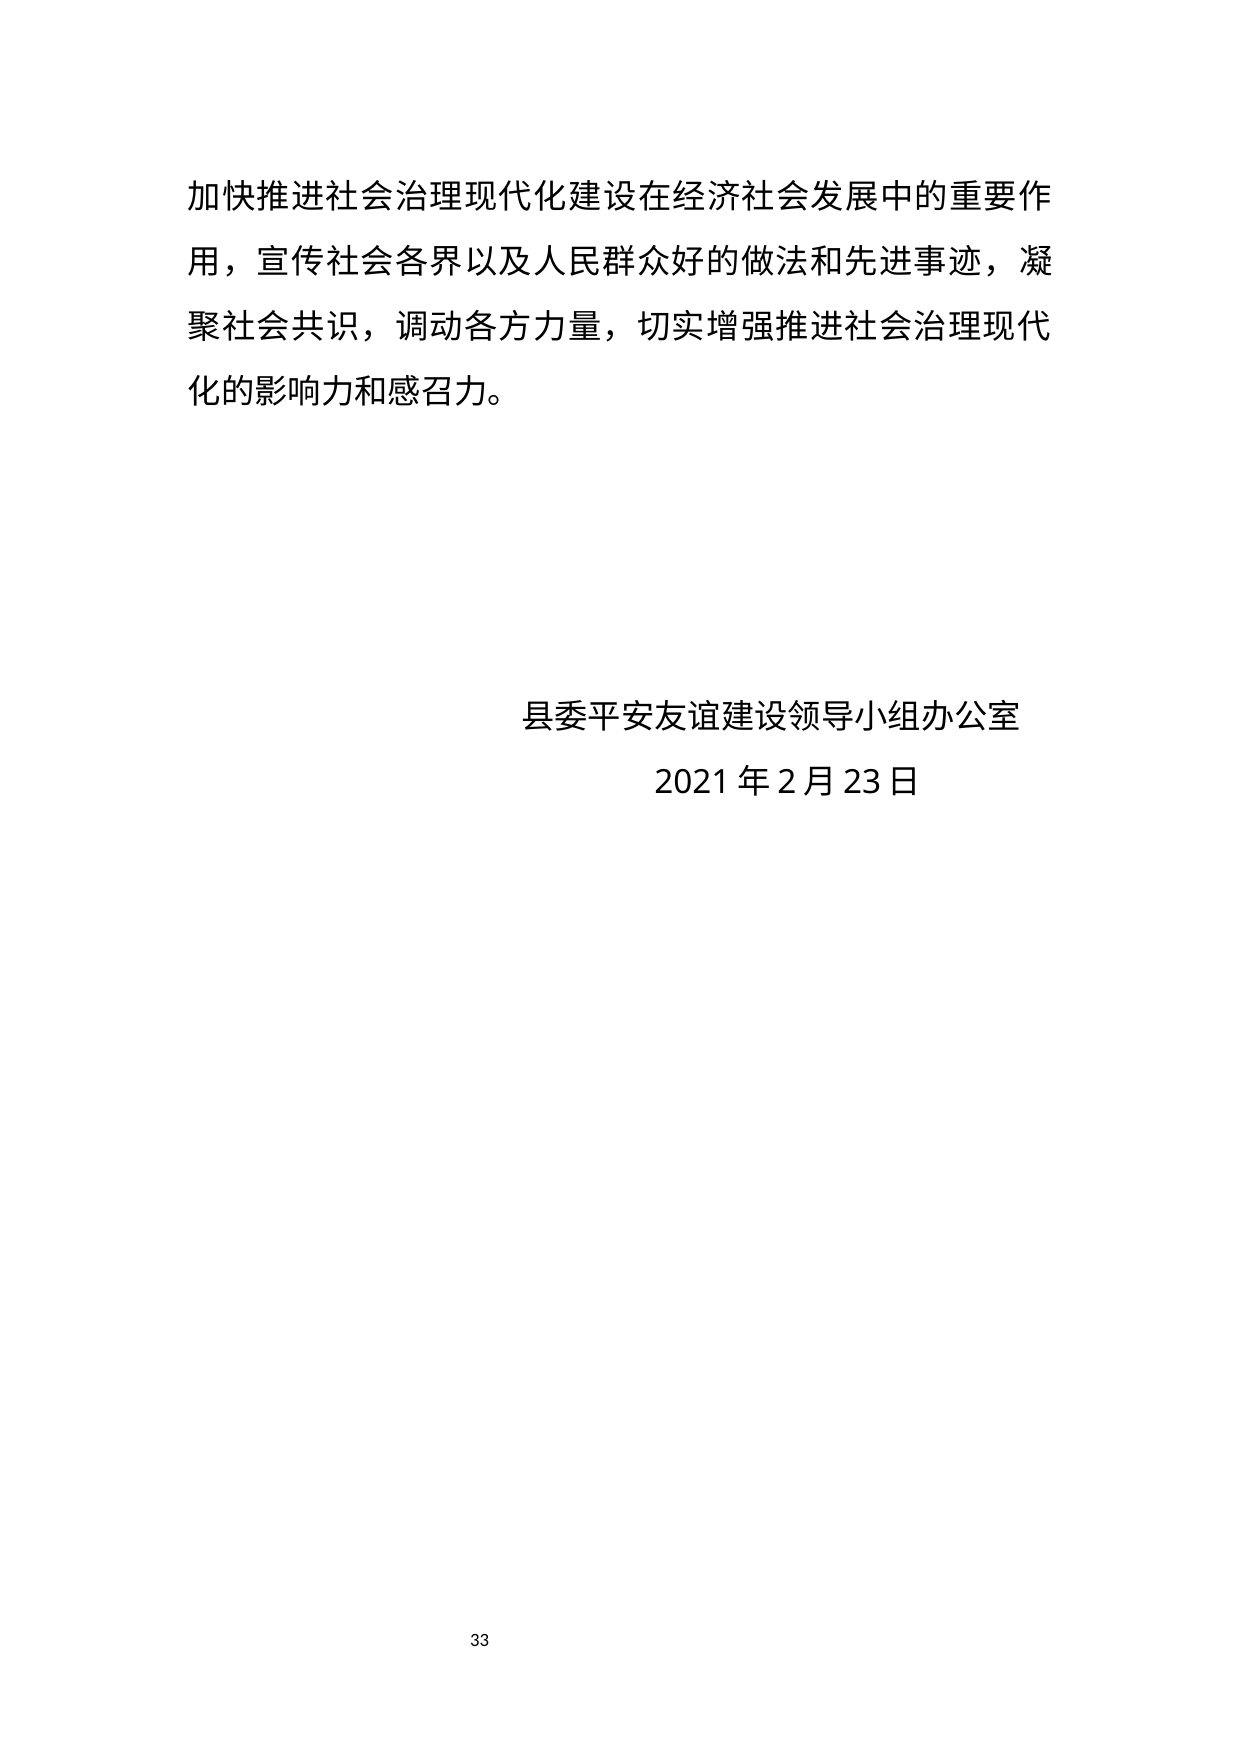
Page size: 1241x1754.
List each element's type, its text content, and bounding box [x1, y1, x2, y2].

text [187, 162, 1053, 422]
text 2021年2月23日 [187, 747, 1053, 812]
text 县委平安友谊建设领导小组办公室 [187, 682, 1053, 747]
